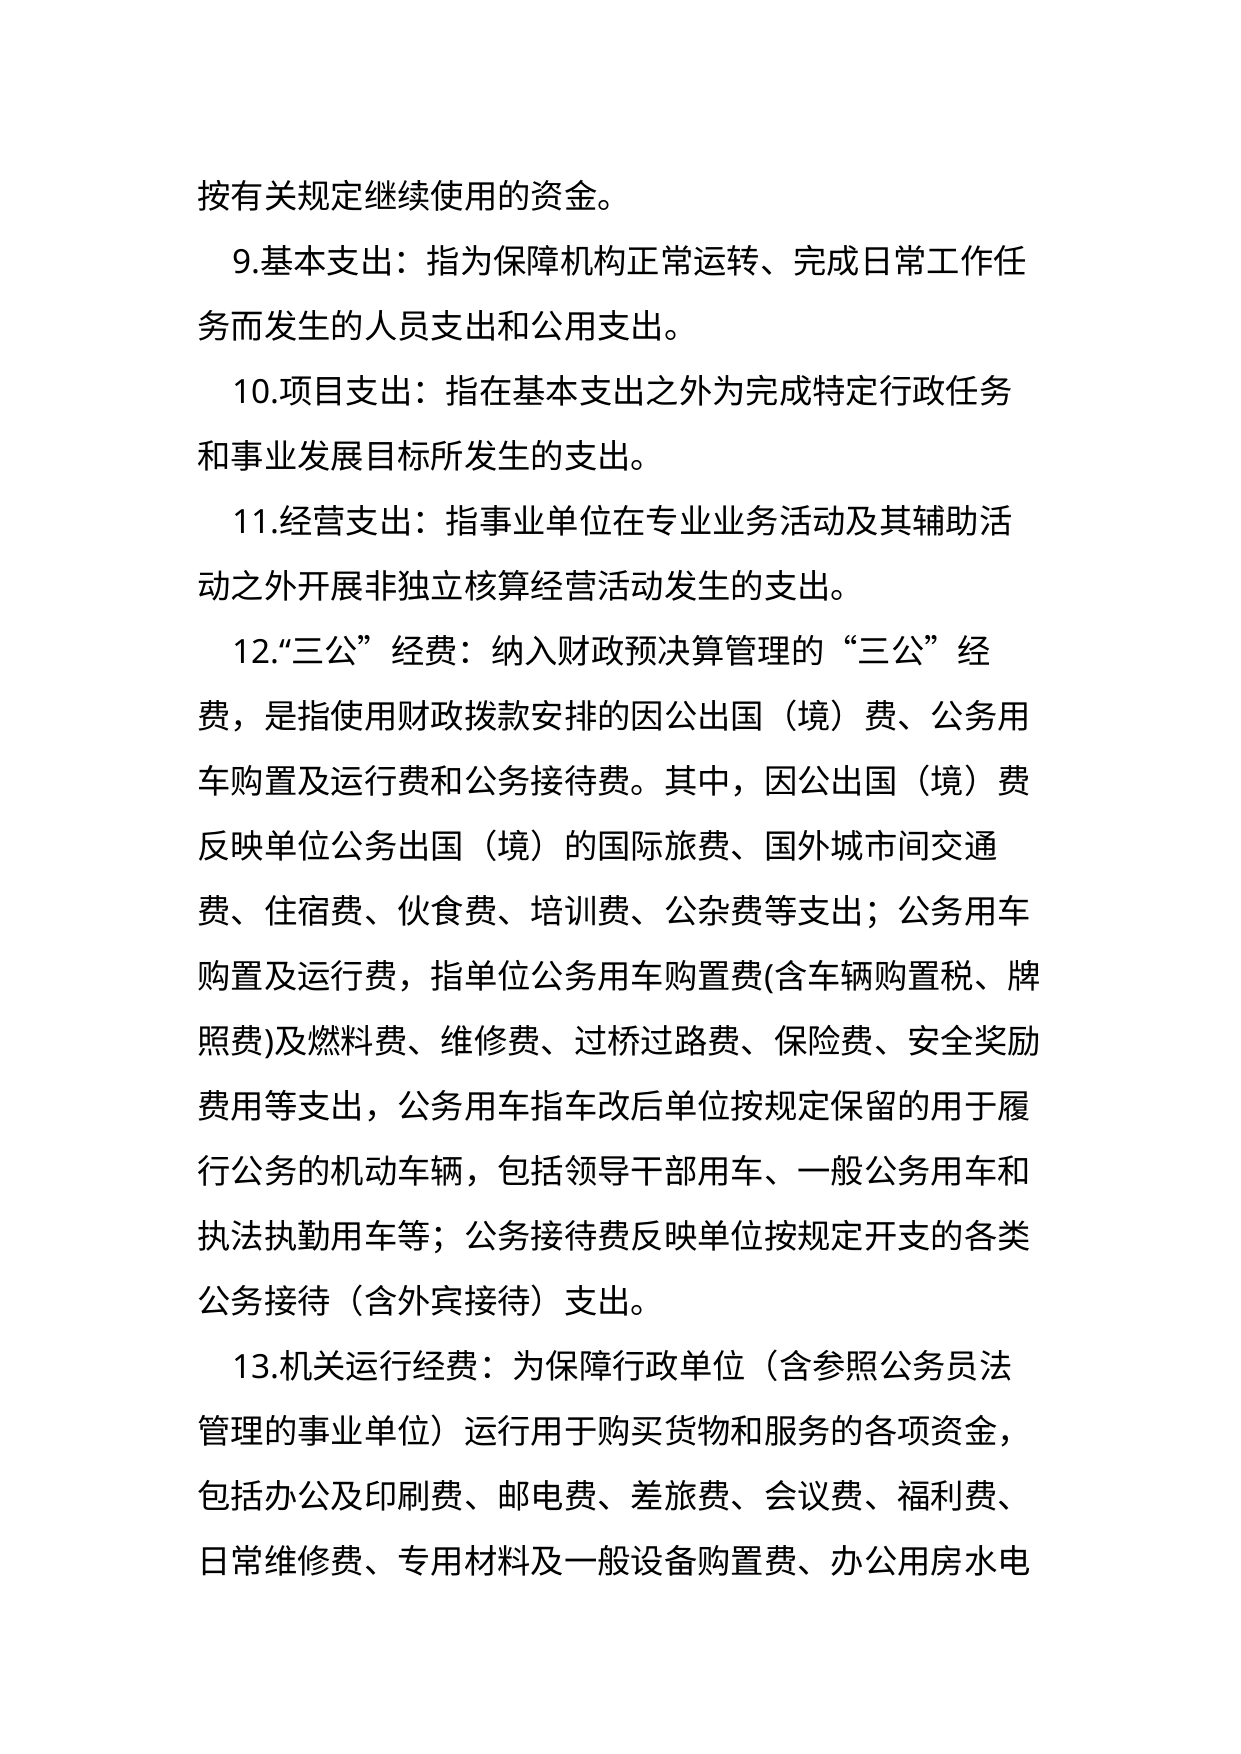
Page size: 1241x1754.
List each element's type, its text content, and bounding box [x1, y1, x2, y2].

table_cell 11.经营支出：指事业单位在专业业务活动及其辅助活动之外开展非独立核算经营活动发生的支出。 [186, 487, 1054, 617]
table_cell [186, 1332, 1054, 1592]
table_cell 9.基本支出：指为保障机构正常运转、完成日常工作任务而发生的人员支出和公用支出。 [186, 227, 1054, 357]
table_cell 12.“三公”经费：纳入财政预决算管理的“三公”经费，是指使用财政拨款安排的因公出国（境）费、公务用车购置及运行费和公务接待费。其中，因公出国（境）费反映单位公务出国（境）的国际旅费、国外城市间交通费、住宿费、伙食费、培训费、公杂费等支出；公务用车购置及运行费，指单位公务用车购置费(含车辆购置税、牌照费)及燃料费、维修费、过桥过路费、保险费、安全奖励费用等支出，公务用车指车改后单位按规定保留的用于履行公务的机动车辆，包括领导干部用车、一般公务用车和执法执勤用车等；公务接待费反映单位按规定开支的各类公务接待（含外宾接待）支出。 [186, 617, 1054, 1332]
table_cell 10.项目支出：指在基本支出之外为完成特定行政任务和事业发展目标所发生的支出。 [186, 357, 1054, 487]
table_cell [186, 162, 1054, 227]
